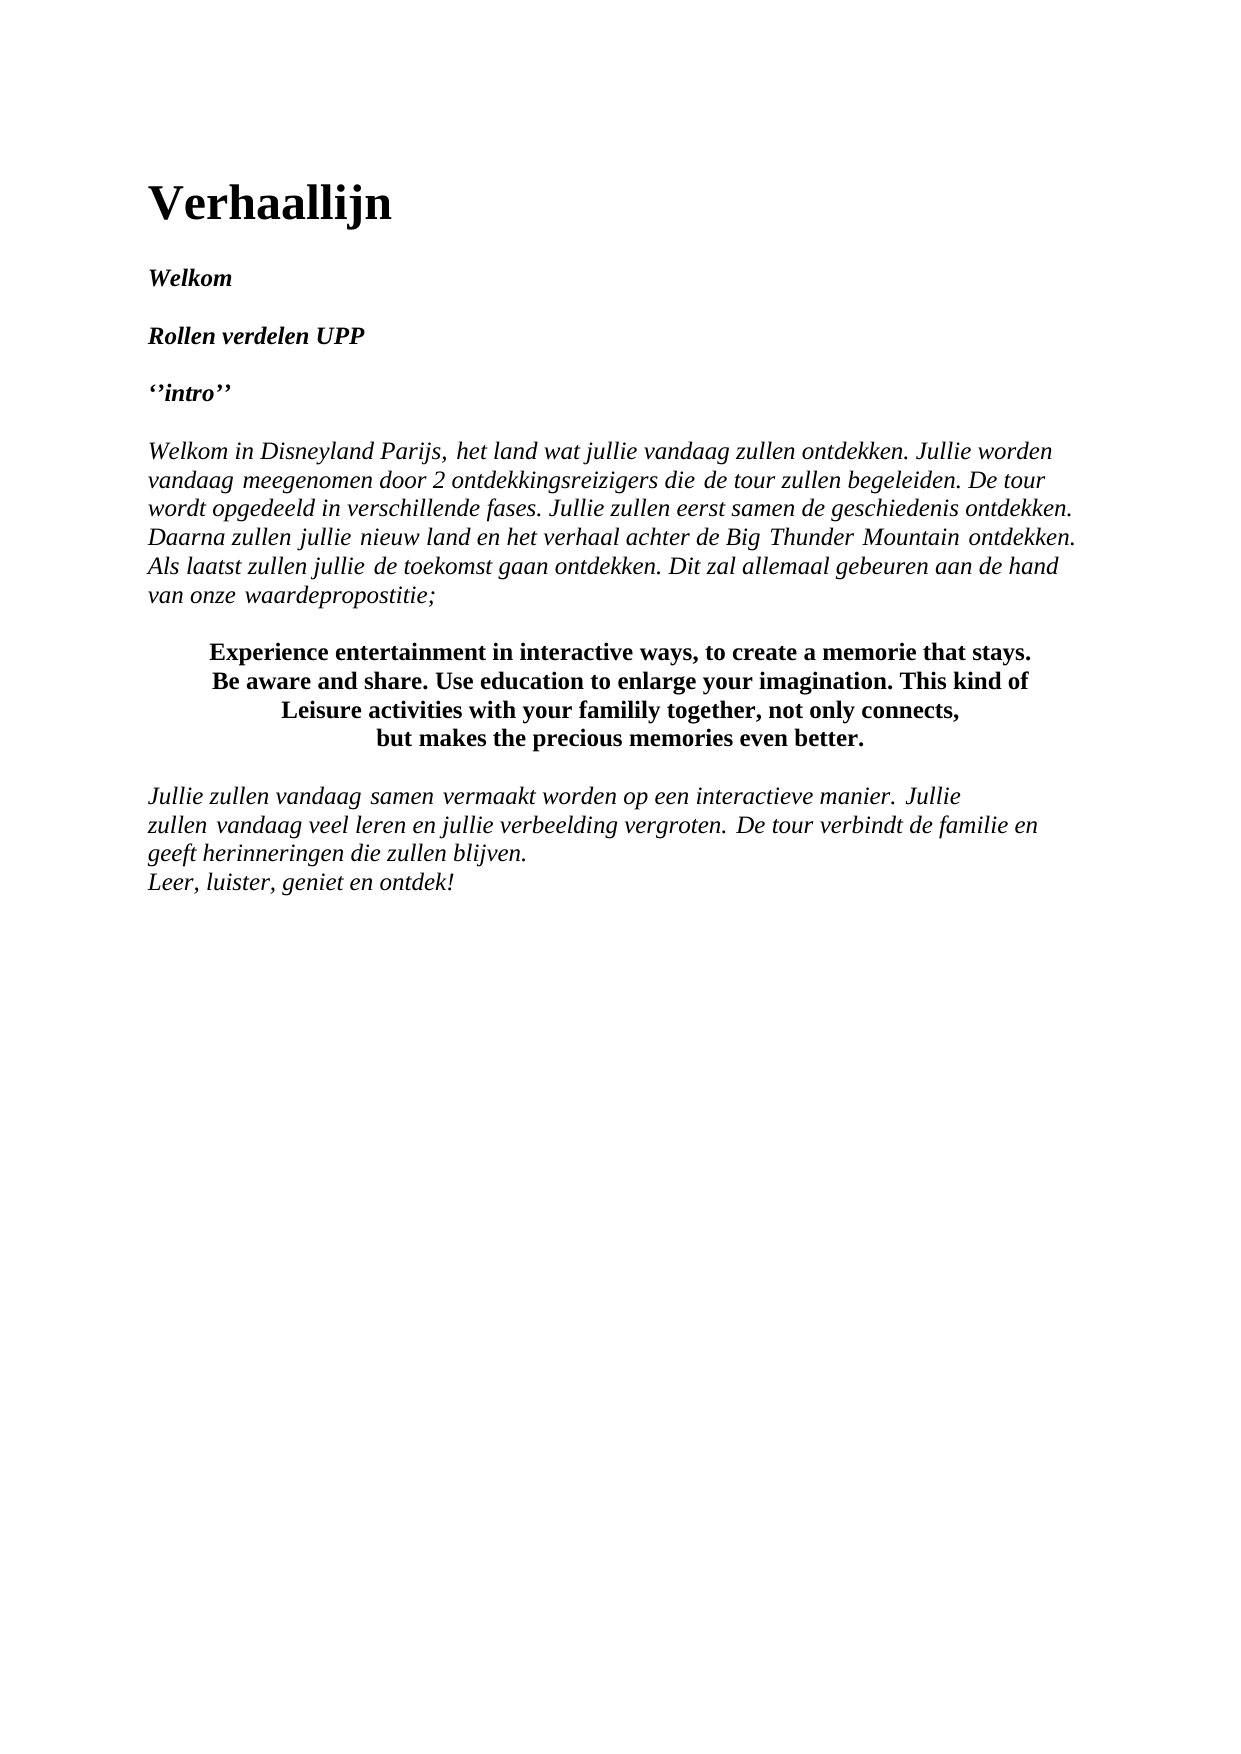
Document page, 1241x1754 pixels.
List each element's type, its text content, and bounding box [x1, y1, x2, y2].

text Leer, luister, geniet en ontdek! [148, 867, 1093, 925]
subtitle Verhaallijn [148, 173, 1093, 230]
text Welkom [148, 263, 1093, 292]
text Jullie zullen vandaag samen vermaakt worden op een interactieve manier. Jullie zullen vandaag veel leren en jullie verbeelding vergroten. De tour verbindt de familie en geeft herinneringen die zullen blijven. [148, 781, 1093, 867]
text Experience entertainment in interactive ways, to create a memorie that stays. Be aware and share. Use education to enlarge your imagination. This kind of Leisure activities with your familily together, not only connects, but makes the precious memories even better. [148, 637, 1093, 752]
text Rollen verdelen UPP ‘’intro’’ [148, 321, 1093, 407]
text Welkom in Disneyland Parijs, het land wat jullie vandaag zullen ontdekken. Jullie worden vandaag meegenomen door 2 ontdekkingsreizigers die de tour zullen begeleiden. De tour wordt opgedeeld in verschillende fases. Jullie zullen eerst samen de geschiedenis ontdekken. Daarna zullen jullie nieuw land en het verhaal achter de Big Thunder Mountain ontdekken. Als laatst zullen jullie de toekomst gaan ontdekken. Dit zal allemaal gebeuren aan de hand van onze waardepropostitie; [148, 436, 1093, 608]
